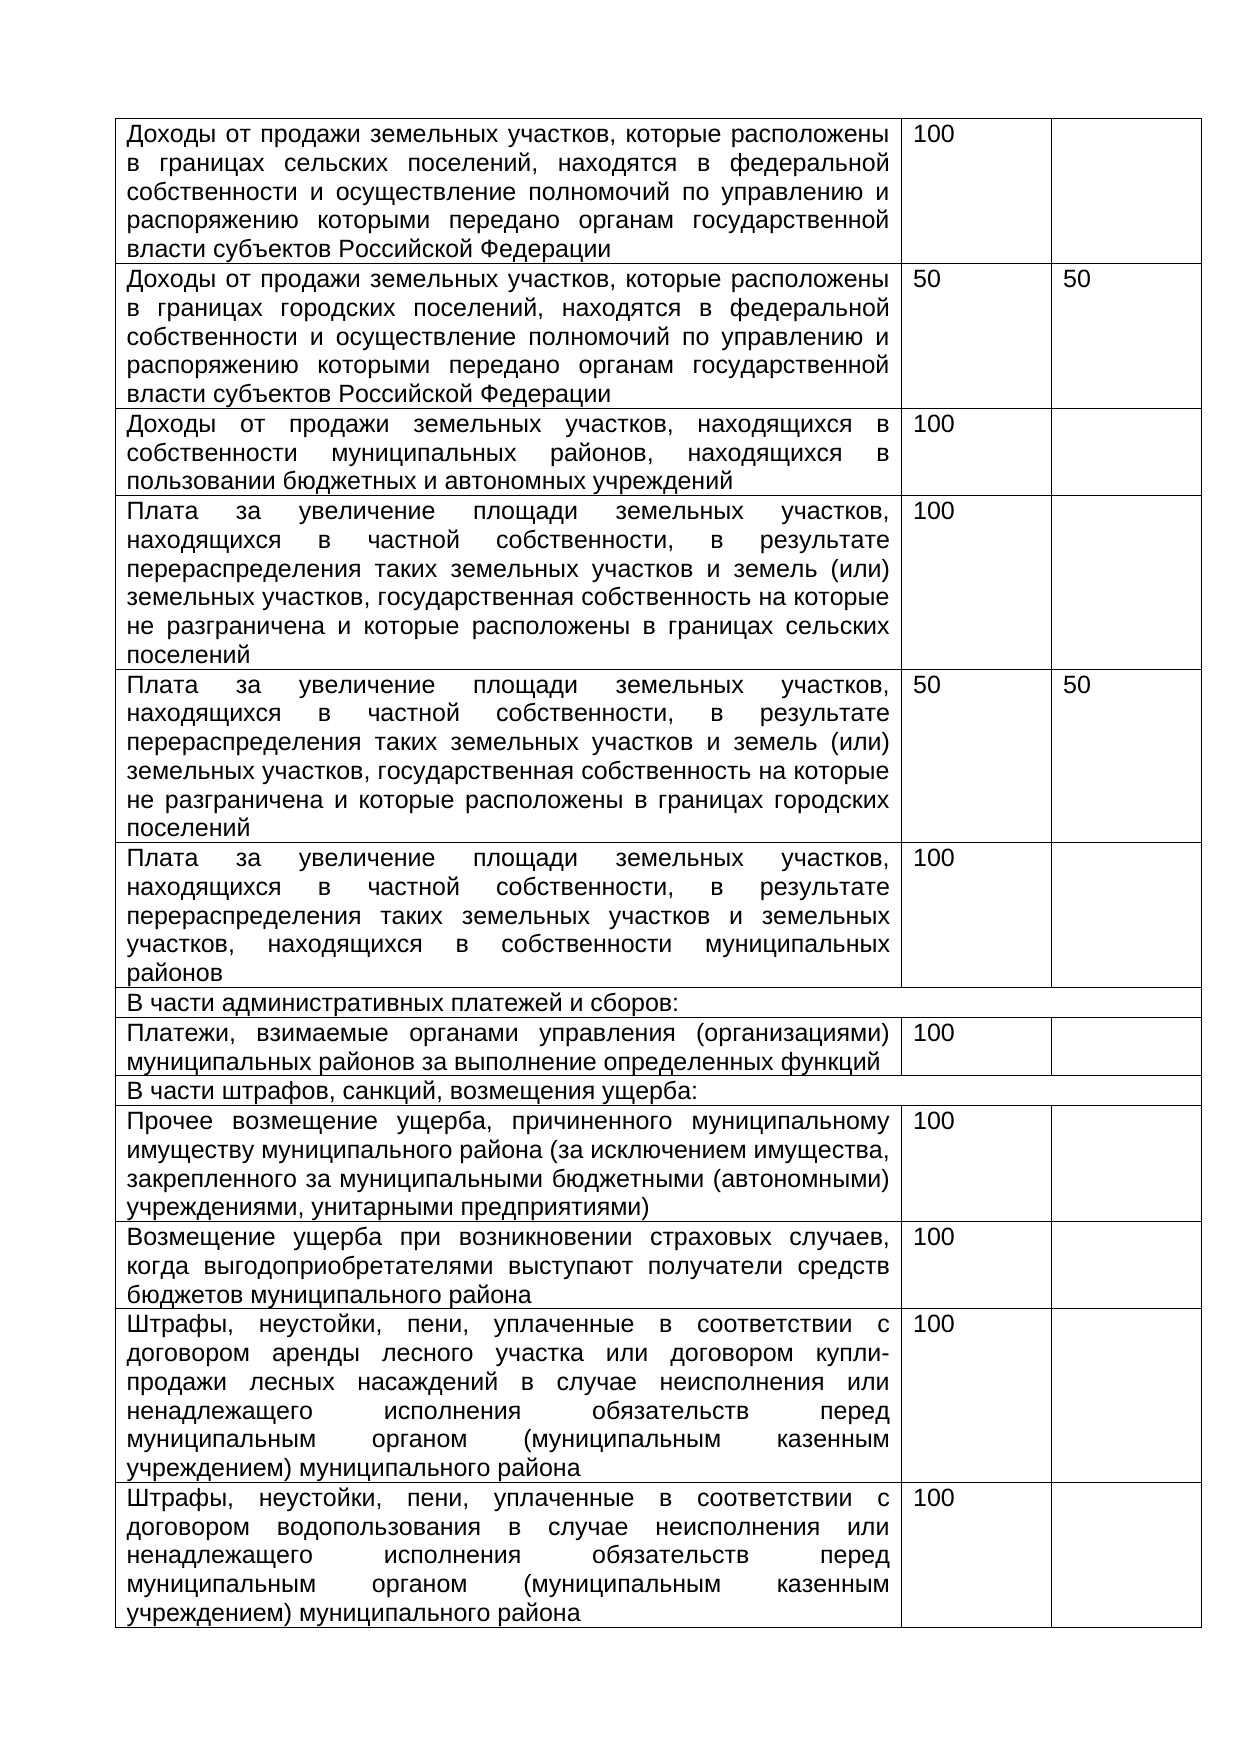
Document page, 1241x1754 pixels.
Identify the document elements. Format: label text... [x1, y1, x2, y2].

table_cell 50 [902, 264, 1051, 408]
table_cell Доходы от продажи земельных участков, находящихся в собственности муниципальных районов, находящихся в пользовании бюджетных и автономных учреждений [116, 409, 901, 495]
table_cell [1052, 1483, 1201, 1627]
table_cell [1052, 1106, 1201, 1221]
table_cell [1052, 1018, 1201, 1075]
table_cell В части штрафов, санкций, возмещения ущерба: [116, 1076, 1201, 1105]
table_cell 100 [902, 1309, 1051, 1482]
table_cell 100 [902, 1483, 1051, 1627]
table_cell Прочее возмещение ущерба, причиненного муниципальному имуществу муниципального района (за исключением имущества, закрепленного за муниципальными бюджетными (автономными) учреждениями, унитарными предприятиями) [116, 1106, 901, 1221]
table_cell 100 [902, 409, 1051, 495]
table_cell [1052, 1222, 1201, 1308]
table_cell [1052, 119, 1201, 263]
table_cell 50 [902, 670, 1051, 842]
table_cell 100 [902, 1106, 1051, 1221]
table_cell [1052, 496, 1201, 668]
table_cell 100 [902, 1018, 1051, 1075]
table_cell Платежи, взимаемые органами управления (организациями) муниципальных районов за выполнение определенных функций [116, 1018, 901, 1075]
table_cell 50 [1052, 264, 1201, 408]
table_cell Доходы от продажи земельных участков, которые расположены в границах сельских поселений, находятся в федеральной собственности и осуществление полномочий по управлению и распоряжению которыми передано органам государственной власти субъектов Российской Федерации [116, 119, 901, 263]
table_cell 100 [902, 496, 1051, 668]
table_cell Плата за увеличение площади земельных участков, находящихся в частной собственности, в результате перераспределения таких земельных участков и земель (или) земельных участков, государственная собственность на которые не разграничена и которые расположены в границах сельских поселений [116, 496, 901, 668]
table_cell Доходы от продажи земельных участков, которые расположены в границах городских поселений, находятся в федеральной собственности и осуществление полномочий по управлению и распоряжению которыми передано органам государственной власти субъектов Российской Федерации [116, 264, 901, 408]
table_cell Штрафы, неустойки, пени, уплаченные в соответствии с договором водопользования в случае неисполнения или ненадлежащего исполнения обязательств перед муниципальным органом (муниципальным казенным учреждением) муниципального района [116, 1483, 901, 1627]
table_cell Возмещение ущерба при возникновении страховых случаев, когда выгодоприобретателями выступают получатели средств бюджетов муниципального района [116, 1222, 901, 1308]
table_cell 100 [902, 119, 1051, 263]
table_cell 50 [1052, 670, 1201, 842]
table_cell 100 [902, 1222, 1051, 1308]
table_cell Штрафы, неустойки, пени, уплаченные в соответствии с договором аренды лесного участка или договором купли-продажи лесных насаждений в случае неисполнения или ненадлежащего исполнения обязательств перед муниципальным органом (муниципальным казенным учреждением) муниципального района [116, 1309, 901, 1482]
table_cell Плата за увеличение площади земельных участков, находящихся в частной собственности, в результате перераспределения таких земельных участков и земельных участков, находящихся в собственности муниципальных районов [116, 843, 901, 987]
table_cell [1052, 843, 1201, 987]
table_cell [1052, 1309, 1201, 1482]
table_cell 100 [902, 843, 1051, 987]
table_cell [1052, 409, 1201, 495]
table_cell В части административных платежей и сборов: [116, 988, 1201, 1017]
table_cell Плата за увеличение площади земельных участков, находящихся в частной собственности, в результате перераспределения таких земельных участков и земель (или) земельных участков, государственная собственность на которые не разграничена и которые расположены в границах городских поселений [116, 670, 901, 842]
